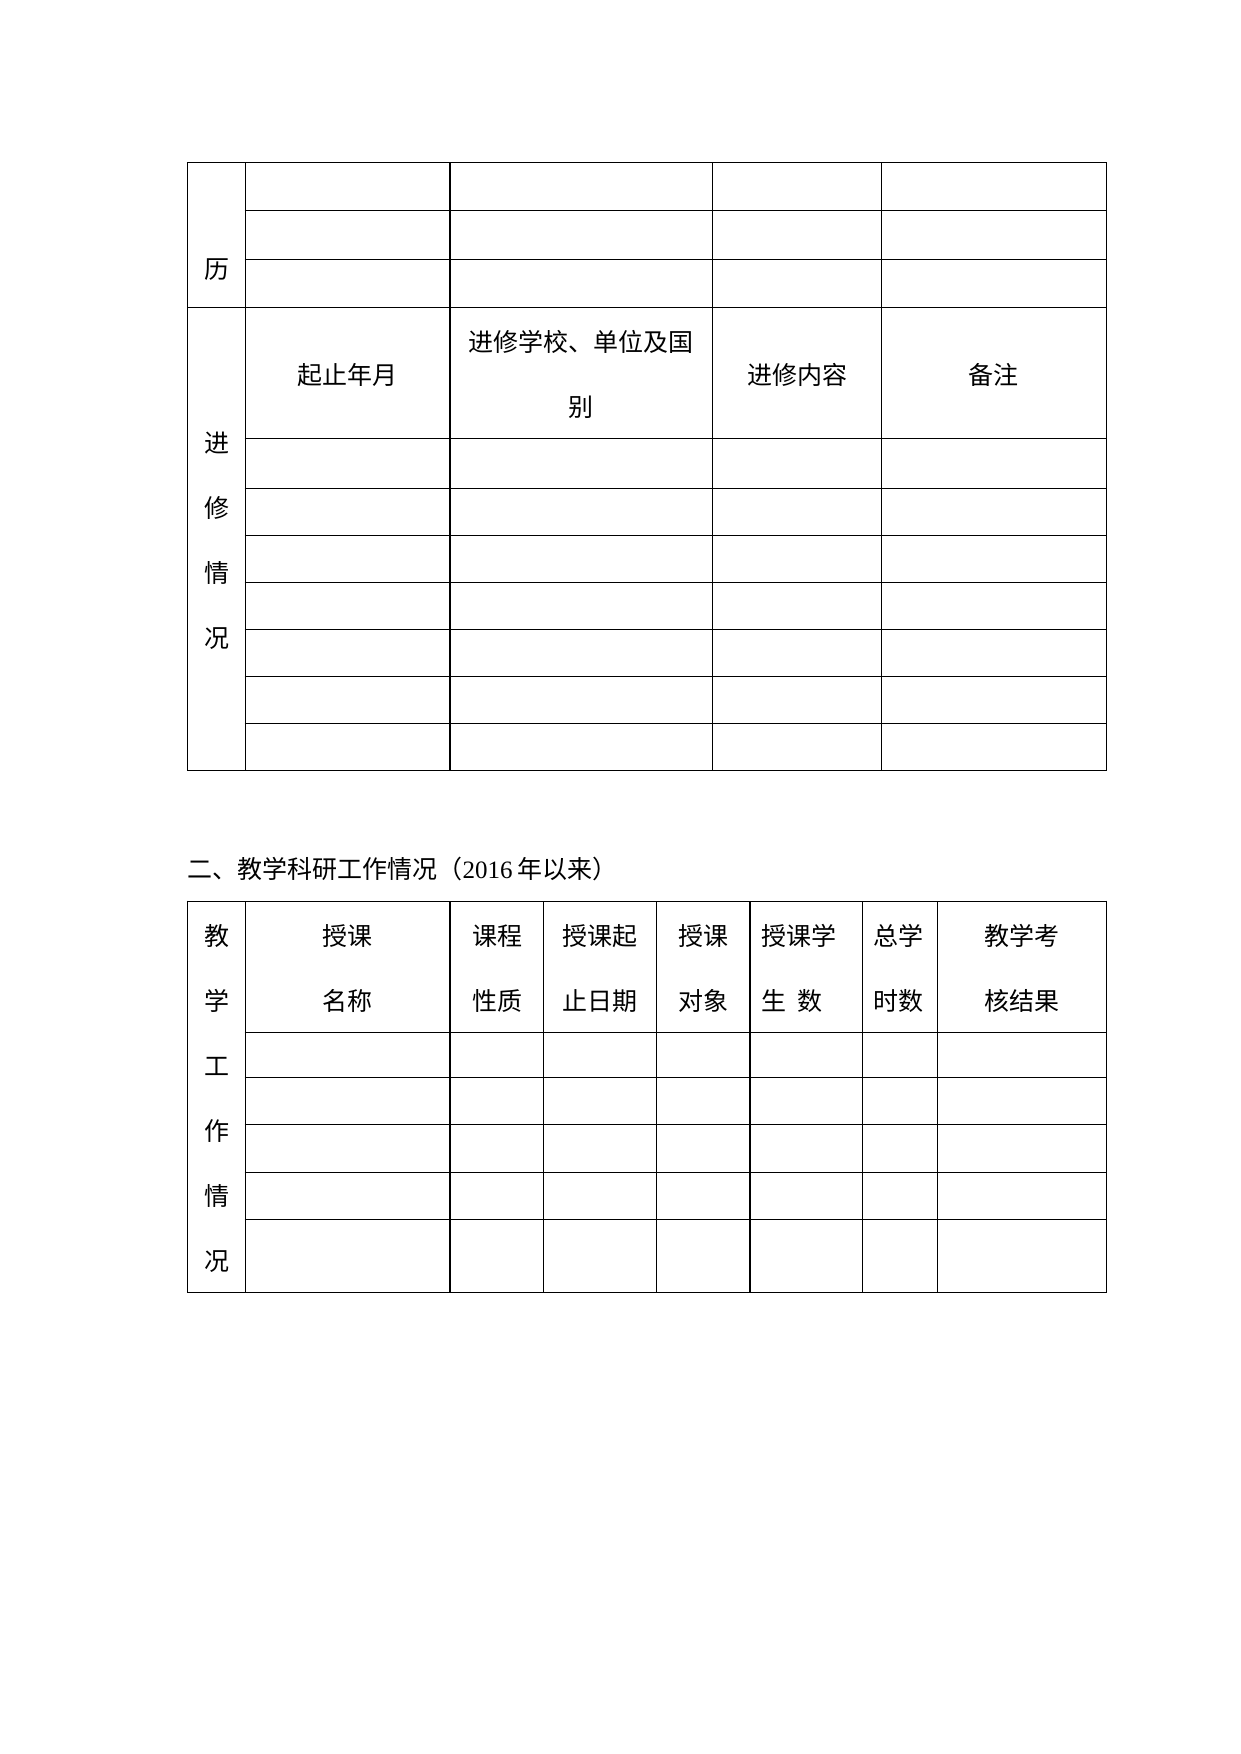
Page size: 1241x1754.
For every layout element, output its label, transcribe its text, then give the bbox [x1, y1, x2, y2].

table_cell [451, 1173, 543, 1219]
table_cell [882, 489, 1106, 535]
table_cell [713, 630, 881, 676]
table_cell [657, 1173, 749, 1219]
table_cell [882, 260, 1106, 307]
table_cell [713, 211, 881, 259]
table_cell [751, 1220, 862, 1292]
table_cell [246, 583, 449, 629]
table_cell 进修情况 [188, 308, 245, 769]
table_cell [882, 211, 1106, 259]
table_cell [938, 1173, 1106, 1219]
table_cell [246, 536, 449, 582]
table_cell [751, 1125, 862, 1172]
table_cell [751, 1033, 862, 1077]
table_header 授课起 止日期 [544, 902, 656, 1032]
table_cell [246, 1078, 449, 1124]
table_cell [713, 260, 881, 307]
table_cell [246, 1220, 449, 1292]
table_cell [882, 163, 1106, 210]
table_cell [713, 583, 881, 629]
table_cell [713, 489, 881, 535]
table_cell [863, 1125, 937, 1172]
table_cell [751, 1078, 862, 1124]
table_cell [451, 724, 712, 769]
table_cell [544, 1033, 656, 1077]
table_cell 备注 [882, 308, 1106, 438]
table_cell [751, 1173, 862, 1219]
table_cell [544, 1125, 656, 1172]
table_cell [246, 724, 449, 769]
table_cell [246, 677, 449, 723]
table_cell 进修学校、单位及国别 [451, 308, 712, 438]
table_header 授课 对象 [657, 902, 749, 1032]
table_cell [451, 1125, 543, 1172]
table_cell [938, 1078, 1106, 1124]
table_cell [246, 1125, 449, 1172]
table_cell [863, 1220, 937, 1292]
table_cell [713, 163, 881, 210]
table_cell [657, 1220, 749, 1292]
table_cell [451, 163, 712, 210]
table_cell [657, 1033, 749, 1077]
table_cell [544, 1078, 656, 1124]
table_cell [713, 677, 881, 723]
table_cell [657, 1125, 749, 1172]
table_cell [882, 677, 1106, 723]
table_cell [863, 1078, 937, 1124]
table_cell [451, 630, 712, 676]
table_header 总学 时数 [863, 902, 937, 1032]
table_cell [451, 211, 712, 259]
table_cell 起止年月 [246, 308, 449, 438]
table_cell [451, 1078, 543, 1124]
table_cell [863, 1173, 937, 1219]
table_cell [246, 1173, 449, 1219]
table_header 授课学 生 数 [751, 902, 862, 1032]
table_cell [657, 1078, 749, 1124]
table_cell [863, 1033, 937, 1077]
table_cell [246, 260, 449, 307]
table_cell [938, 1125, 1106, 1172]
table_cell [246, 489, 449, 535]
table_cell [246, 211, 449, 259]
table_cell [451, 1033, 543, 1077]
table_cell [246, 163, 449, 210]
table_header 课程 性质 [451, 902, 543, 1032]
table_cell [713, 439, 881, 488]
table_cell [451, 260, 712, 307]
table_cell [451, 489, 712, 535]
table_header 授课 名称 [246, 902, 449, 1032]
text 二、教学科研工作情况（2016年以来） [187, 836, 1053, 901]
table_cell [246, 1033, 449, 1077]
table_cell [882, 724, 1106, 769]
table_cell [451, 1220, 543, 1292]
table_cell [451, 536, 712, 582]
table_cell [451, 677, 712, 723]
table_cell [882, 439, 1106, 488]
table_cell [882, 630, 1106, 676]
table_header 教学工作情况 [188, 902, 245, 1292]
table_cell [451, 583, 712, 629]
table_cell [713, 724, 881, 769]
table_cell [713, 536, 881, 582]
table_cell [544, 1220, 656, 1292]
table_header 教学考 核结果 [938, 902, 1106, 1032]
table_cell [544, 1173, 656, 1219]
table_cell [246, 630, 449, 676]
table_cell 进修内容 [713, 308, 881, 438]
table_cell [882, 536, 1106, 582]
table_cell [882, 583, 1106, 629]
table_cell [938, 1033, 1106, 1077]
table_cell [938, 1220, 1106, 1292]
table_cell [451, 439, 712, 488]
table_cell [246, 439, 449, 488]
